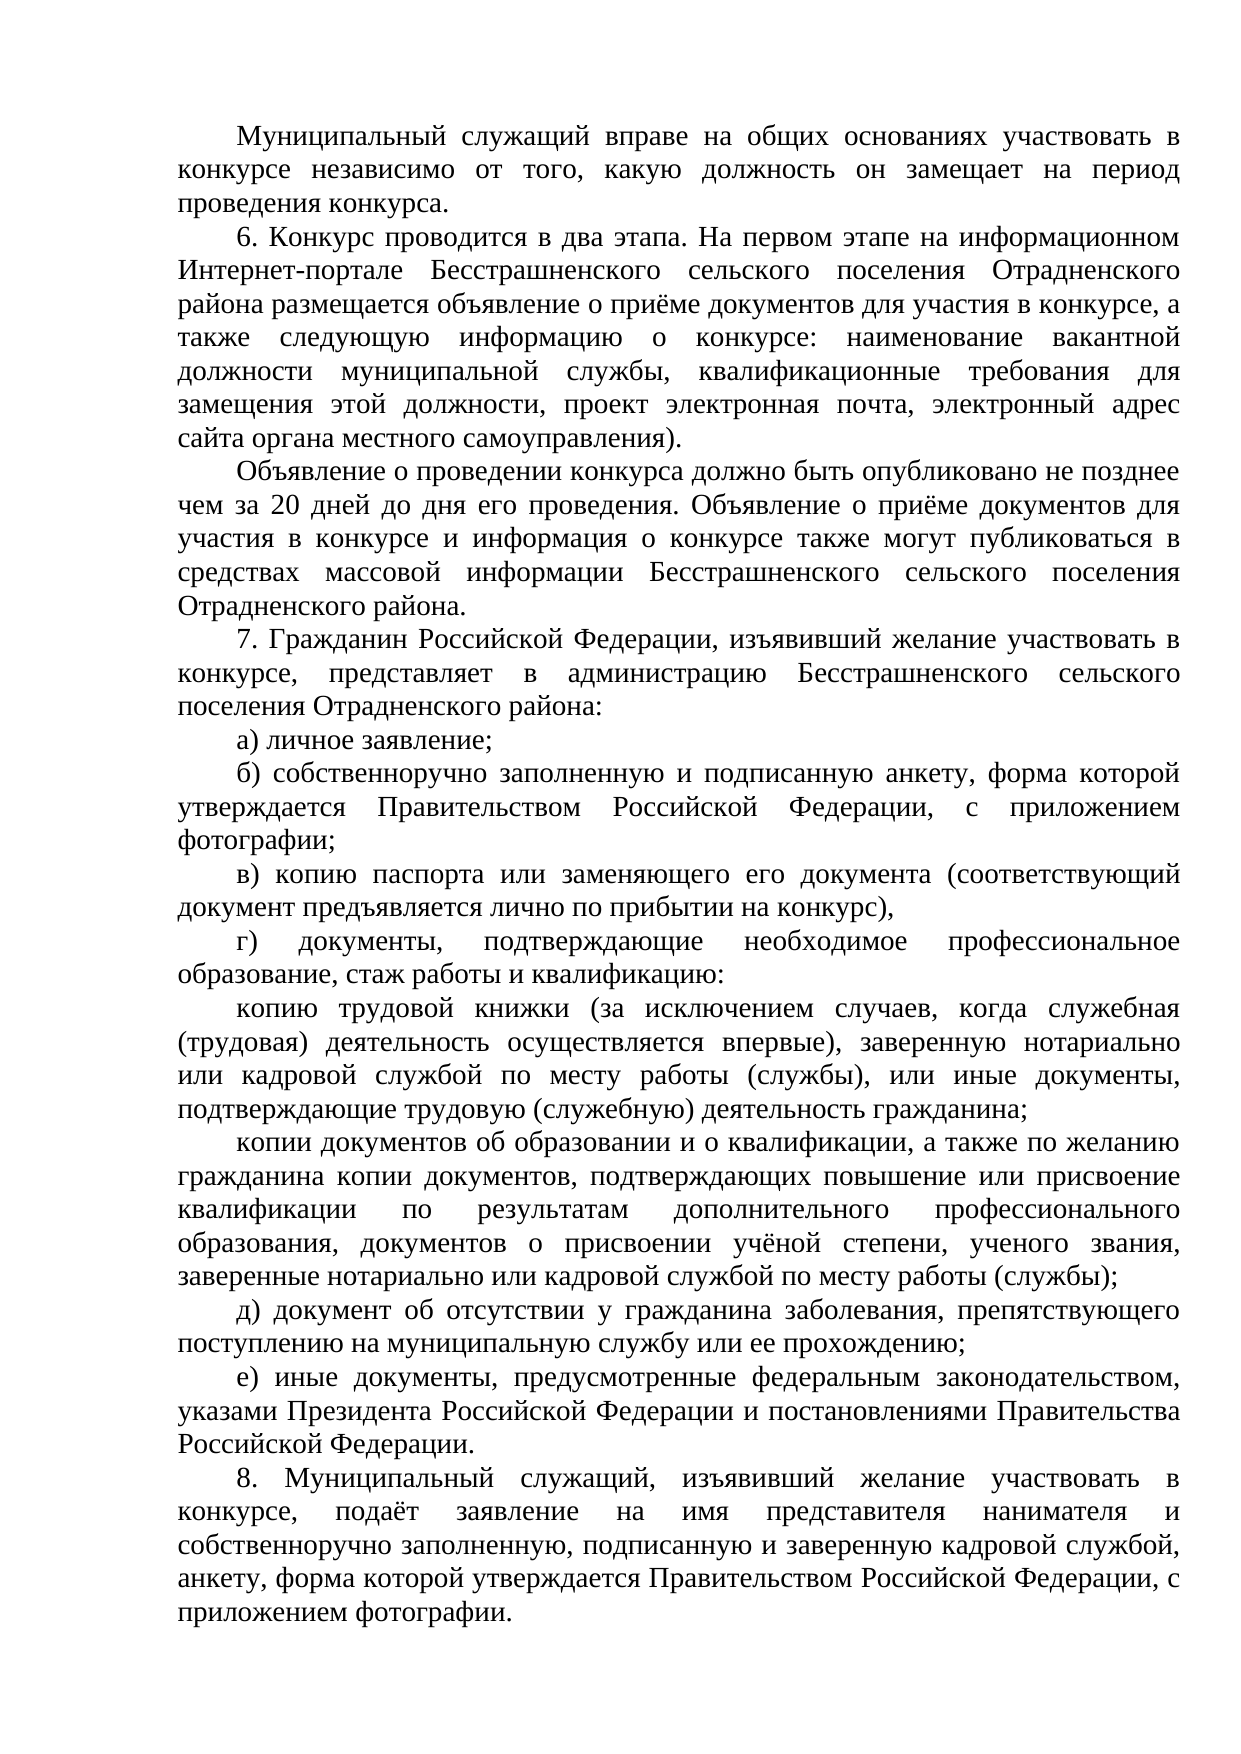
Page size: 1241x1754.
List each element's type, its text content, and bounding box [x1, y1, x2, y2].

text копии документов об образовании и о квалификации, а также по желанию гражданина копии документов, подтверждающих повышение или присвоение квалификации по результатам дополнительного профессионального образования, документов о присвоении учёной степени, ученого звания, заверенные нотариально или кадровой службой по месту работы (службы); [177, 1124, 1181, 1292]
text в) копию паспорта или заменяющего его документа (соответствующий документ предъявляется лично по прибытии на конкурс), [177, 856, 1181, 923]
text копию трудовой книжки (за исключением случаев, когда служебная (трудовая) деятельность осуществляется впервые), заверенную нотариально или кадровой службой по месту работы (службы), или иные документы, подтверждающие трудовую (служебную) деятельность гражданина; [177, 990, 1181, 1124]
text г) документы, подтверждающие необходимое профессиональное образование, стаж работы и квалификацию: [177, 923, 1181, 990]
text д) документ об отсутствии у гражданина заболевания, препятствующего поступлению на муниципальную службу или ее прохождению; [177, 1292, 1181, 1359]
text е) иные документы, предусмотренные федеральным законодательством, указами Президента Российской Федерации и постановлениями Правительства Российской Федерации. [177, 1359, 1181, 1460]
text 8. Муниципальный служащий, изъявивший желание участвовать в конкурсе, подаёт заявление на имя представителя нанимателя и собственноручно заполненную, подписанную и заверенную кадровой службой, анкету, форма которой утверждается Правительством Российской Федерации, с приложением фотографии. [177, 1460, 1181, 1627]
text а) личное заявление; [177, 722, 1181, 755]
text 7. Гражданин Российской Федерации, изъявивший желание участвовать в конкурсе, представляет в администрацию Бесстрашненского сельского поселения Отрадненского района: [177, 621, 1181, 722]
text б) собственноручно заполненную и подписанную анкету, форма которой утверждается Правительством Российской Федерации, с приложением фотографии; [177, 755, 1181, 856]
text 6. Конкурс проводится в два этапа. На первом этапе на информационном Интернет-портале Бесстрашненского сельского поселения Отрадненского района размещается объявление о приёме документов для участия в конкурсе, а также следующую информацию о конкурсе: наименование вакантной должности муниципальной службы, квалификационные требования для замещения этой должности, проект электронная почта, электронный адрес сайта органа местного самоуправления). [177, 219, 1181, 453]
text Объявление о проведении конкурса должно быть опубликовано не позднее чем за 20 дней до дня его проведения. Объявление о приёме документов для участия в конкурсе и информация о конкурсе также могут публиковаться в средствах массовой информации Бесстрашненского сельского поселения Отрадненского района. [177, 453, 1181, 621]
text Муниципальный служащий вправе на общих основаниях участвовать в конкурсе независимо от того, какую должность он замещает на период проведения конкурса. [177, 118, 1181, 219]
